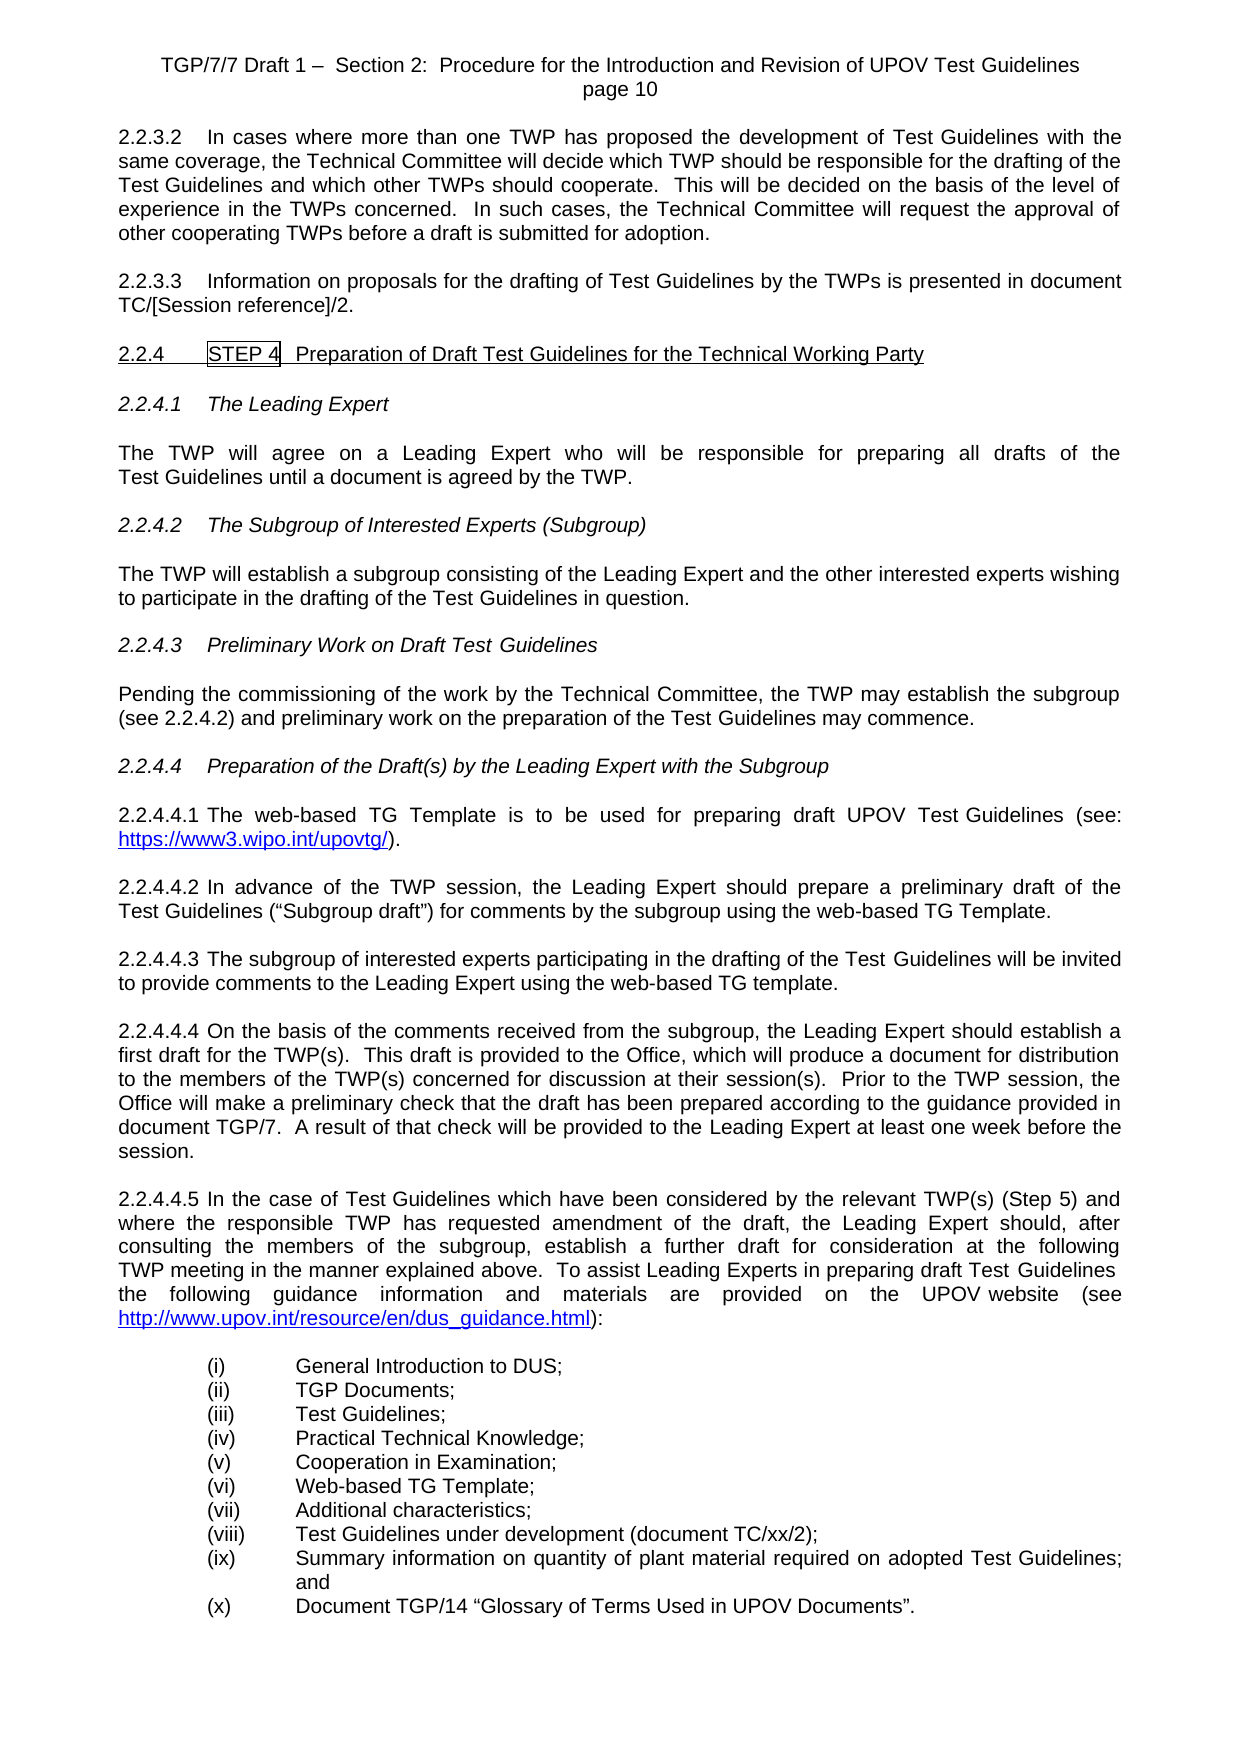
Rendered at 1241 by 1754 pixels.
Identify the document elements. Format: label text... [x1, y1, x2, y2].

text (x) Document TGP/14 “Glossary of Terms Used in UPOV Documents”. [207, 1594, 1122, 1618]
text (ix) Summary information on quantity of plant material required on adopted Test Guidelines; and [207, 1546, 1122, 1594]
text 2.2.4.4.2 In advance of the TWP session, the Leading Expert should prepare a preliminary draft of the Test Guidelines (“Subgroup draft”) for comments by the subgroup using the web-based TG Template. [118, 875, 1122, 923]
text (i) General Introduction to DUS; [207, 1354, 1122, 1378]
text (vi) Web-based TG Template; [207, 1474, 1122, 1498]
text (ii) TGP Documents; [207, 1378, 1122, 1402]
text (iii) Test Guidelines; [207, 1402, 1122, 1426]
text (iv) Practical Technical Knowledge; [207, 1426, 1122, 1450]
text 2.2.3.3 Information on proposals for the drafting of Test Guidelines by the TWPs is presented in document TC/[Session reference]/2. [118, 269, 1122, 317]
text 2.2.4.4.4 On the basis of the comments received from the subgroup, the Leading Expert should establish a first draft for the TWP(s). This draft is provided to the Office, which will produce a document for distribution to the members of the TWP(s) concerned for discussion at their session(s). Prior to the TWP session, the Office will make a preliminary check that the draft has been prepared according to the guidance provided in document TGP/7. A result of that check will be provided to the Leading Expert at least one week before the session. [118, 1019, 1122, 1162]
text Pending the commissioning of the work by the Technical Committee, the TWP may establish the subgroup (see 2.2.4.2) and preliminary work on the preparation of the Test Guidelines may commence. [118, 682, 1122, 730]
text (v) Cooperation in Examination; [207, 1450, 1122, 1474]
subtitle 2.2.4.1 The Leading Expert [118, 392, 1122, 416]
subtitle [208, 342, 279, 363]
subtitle 2.2.4.2 The Subgroup of Interested Experts (Subgroup) [118, 512, 1122, 536]
text (vii) Additional characteristics; [207, 1498, 1122, 1522]
text 2.2.4.4.1 The web-based TG Template is to be used for preparing draft UPOV Test Guidelines (see: https://www3.wipo.int/upovtg/). [118, 803, 1122, 851]
text The TWP will agree on a Leading Expert who will be responsible for preparing all drafts of the Test Guidelines until a document is agreed by the TWP. [118, 441, 1122, 488]
text 2.2.4.4.3 The subgroup of interested experts participating in the drafting of the Test Guidelines will be invited to provide comments to the Leading Expert using the web-based TG template. [118, 947, 1122, 995]
text 2.2.3.2 In cases where more than one TWP has proposed the development of Test Guidelines with the same coverage, the Technical Committee will decide which TWP should be responsible for the drafting of the Test Guidelines and which other TWPs should cooperate. This will be decided on the basis of the level of experience in the TWPs concerned. In such cases, the Technical Committee will request the approval of other cooperating TWPs before a draft is submitted for adoption. [118, 125, 1122, 245]
text 2.2.4.4.5 In the case of Test Guidelines which have been considered by the relevant TWP(s) (Step 5) and where the responsible TWP has requested amendment of the draft, the Leading Expert should, after consulting the members of the subgroup, establish a further draft for consideration at the following TWP meeting in the manner explained above. To assist Leading Experts in preparing draft Test Guidelines the following guidance information and materials are provided on the UPOV website (see http://www.upov.int/resource/en/dus_guidance.html): [118, 1186, 1122, 1330]
subtitle 2.2.4.4 Preparation of the Draft(s) by the Leading Expert with the Subgroup [118, 754, 1122, 778]
text (viii) Test Guidelines under development (document TC/xx/2); [207, 1522, 1122, 1546]
text The TWP will establish a subgroup consisting of the Leading Expert and the other interested experts wishing to participate in the drafting of the Test Guidelines in question. [118, 561, 1122, 609]
subtitle 2.2.4.3 Preliminary Work on Draft Test Guidelines [118, 633, 1122, 657]
subtitle 2.2.4 STEP 4 Preparation of Draft Test Guidelines for the Technical Working Party [281, 341, 1122, 367]
